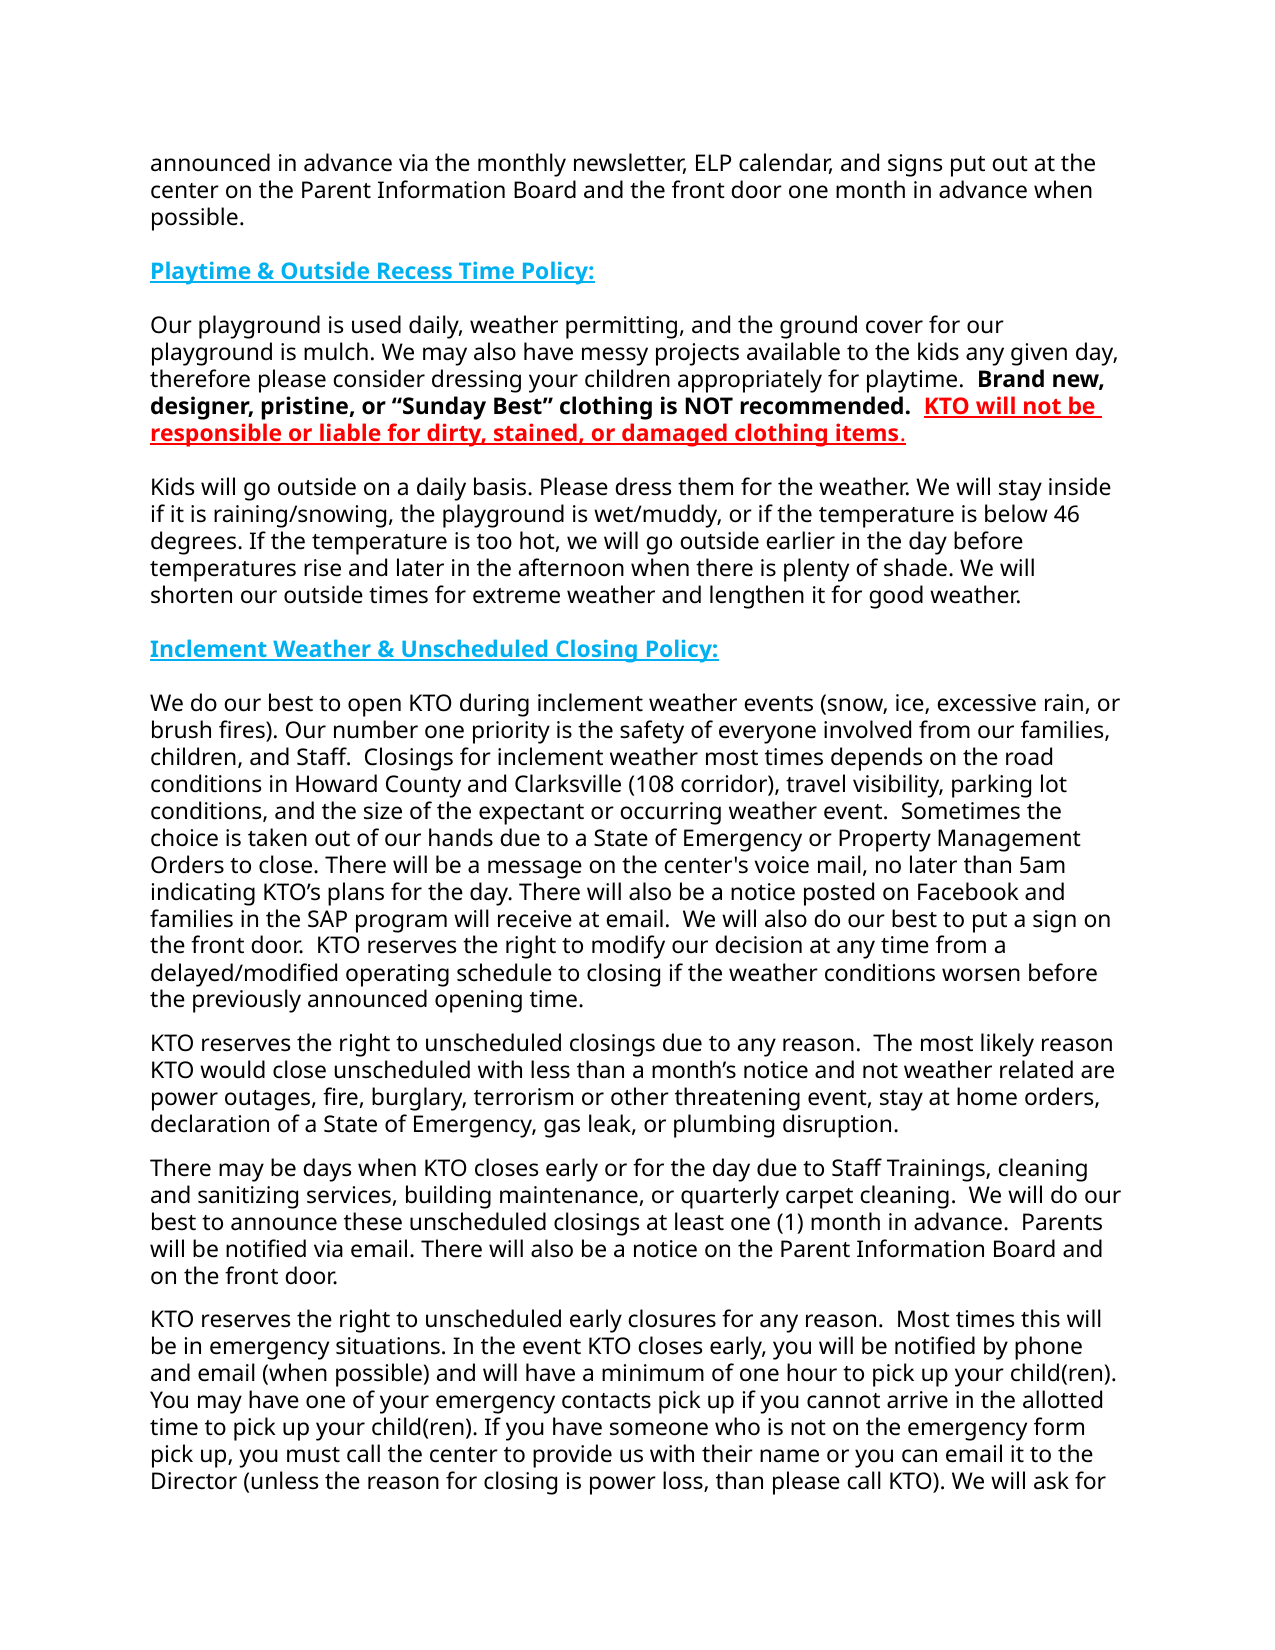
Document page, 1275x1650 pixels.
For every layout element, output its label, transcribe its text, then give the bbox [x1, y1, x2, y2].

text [150, 150, 1125, 231]
text We do our best to open KTO during inclement weather events (snow, ice, excessive rain, or brush fires). Our number one priority is the safety of everyone involved from our families, children, and Staff. Closings for inclement weather most times depends on the road conditions in Howard County and Clarksville (108 corridor), travel visibility, parking lot conditions, and the size of the expectant or occurring weather event. Sometimes the choice is taken out of our hands due to a State of Emergency or Property Management Orders to close. There will be a message on the center's voice mail, no later than 5am indicating KTO’s plans for the day. There will also be a notice posted on Facebook and families in the SAP program will receive at email. We will also do our best to put a sign on the front door. KTO reserves the right to modify our decision at any time from a delayed/modified operating schedule to closing if the weather conditions worsen before the previously announced opening time. [150, 689, 1125, 1013]
text There may be days when KTO closes early or for the day due to Staff Trainings, cleaning and sanitizing services, building maintenance, or quarterly carpet cleaning. We will do our best to announce these unscheduled closings at least one (1) month in advance. Parents will be notified via email. There will also be a notice on the Parent Information Board and on the front door. [150, 1154, 1125, 1289]
text Kids will go outside on a daily basis. Please dress them for the weather. We will stay inside if it is raining/snowing, the playground is wet/muddy, or if the temperature is below 46 degrees. If the temperature is too hot, we will go outside earlier in the day before temperatures rise and later in the afternoon when there is plenty of shade. We will shorten our outside times for extreme weather and lengthen it for good weather. [150, 474, 1125, 609]
text Our playground is used daily, weather permitting, and the ground cover for our playground is mulch. We may also have messy projects available to the kids any given day, therefore please consider dressing your children appropriately for playtime. Brand new, designer, pristine, or “Sunday Best” clothing is NOT recommended. KTO will not be responsible or liable for dirty, stained, or damaged clothing items. [150, 312, 1125, 447]
text Playtime & Outside Recess Time Policy: [150, 258, 1125, 285]
text KTO reserves the right to unscheduled closings due to any reason. The most likely reason KTO would close unscheduled with less than a month’s notice and not weather related are power outages, fire, burglary, terrorism or other threatening event, stay at home orders, declaration of a State of Emergency, gas leak, or plumbing disruption. [150, 1030, 1125, 1138]
text Inclement Weather & Unscheduled Closing Policy: [150, 636, 1125, 663]
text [150, 1306, 1125, 1495]
